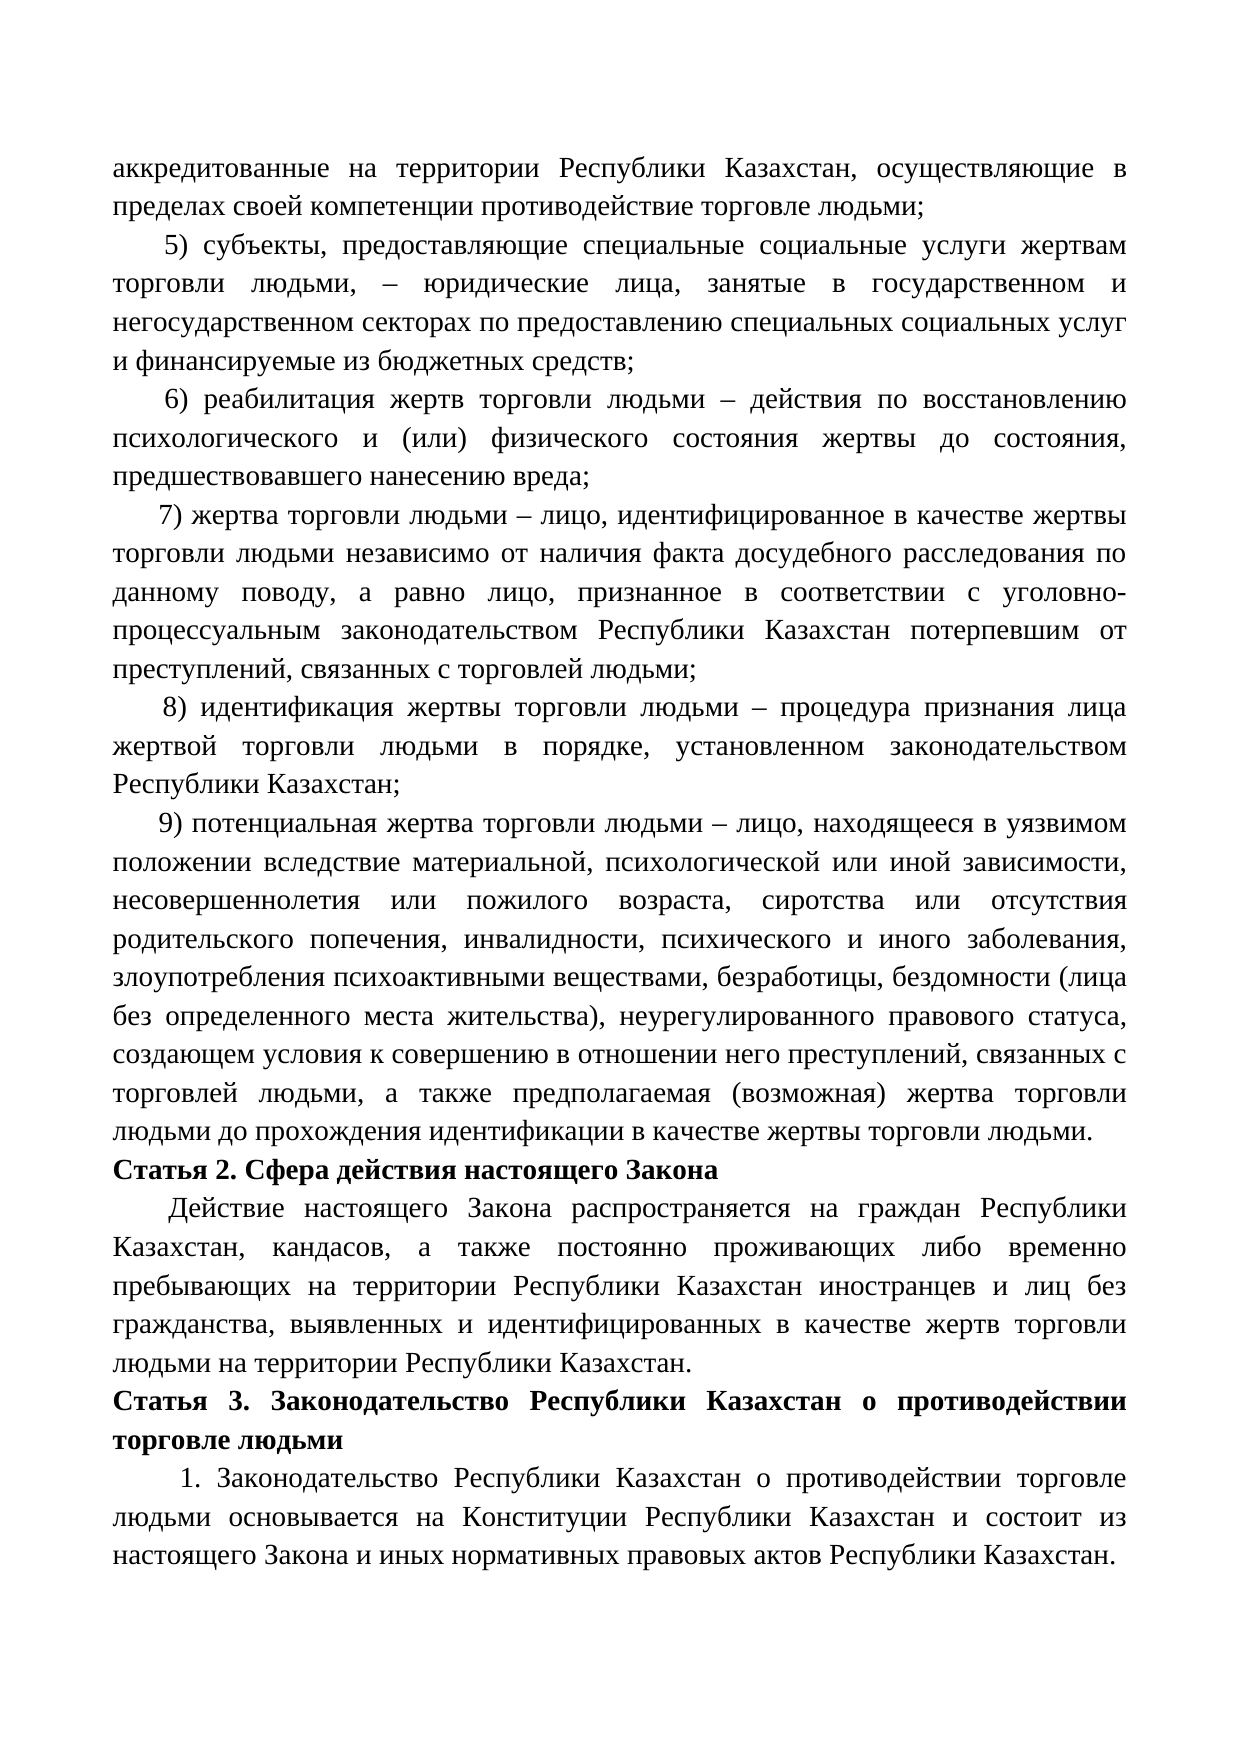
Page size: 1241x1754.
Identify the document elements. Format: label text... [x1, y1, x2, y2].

text 9) потенциальная жертва торговли людьми – лицо, находящееся в уязвимом положении вследствие материальной, психологической или иной зависимости, несовершеннолетия или пожилого возраста, сиротства или отсутствия родительского попечения, инвалидности, психического и иного заболевания, злоупотребления психоактивными веществами, безработицы, бездомности (лица без определенного места жительства), неурегулированного правового статуса, создающем условия к совершению в отношении него преступлений, связанных с торговлей людьми, а также предполагаемая (возможная) жертва торговли людьми до прохождения идентификации в качестве жертвы торговли людьми. [112, 805, 1128, 1147]
text 5) субъекты, предоставляющие специальные социальные услуги жертвам торговли людьми, – юридические лица, занятые в государственном и негосударственном секторах по предоставлению специальных социальных услуг и финансируемые из бюджетных средств; [112, 227, 1128, 376]
text Статья 2. Сфера действия настоящего Закона [112, 1152, 1128, 1186]
text 6) реабилитация жертв торговли людьми – действия по восстановлению психологического и (или) физического состояния жертвы до состояния, предшествовавшего нанесению вреда; [112, 381, 1128, 492]
text Статья 3. Законодательство Республики Казахстан о противодействии торговле людьми [112, 1383, 1128, 1455]
text 7) жертва торговли людьми – лицо, идентифицированное в качестве жертвы торговли людьми независимо от наличия факта досудебного расследования по данному поводу, а равно лицо, признанное в соответствии с уголовно-процессуальным законодательством Республики Казахстан потерпевшим от преступлений, связанных с торговлей людьми; [112, 497, 1128, 684]
text 1. Законодательство Республики Казахстан о противодействии торговле людьми основывается на Конституции Республики Казахстан и состоит из настоящего Закона и иных нормативных правовых актов Республики Казахстан. [112, 1460, 1128, 1571]
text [112, 150, 1128, 222]
text 8) идентификация жертвы торговли людьми – процедура признания лица жертвой торговли людьми в порядке, установленном законодательством Республики Казахстан; [112, 689, 1128, 800]
text Действие настоящего Закона распространяется на граждан Республики Казахстан, кандасов, а также постоянно проживающих либо временно пребывающих на территории Республики Казахстан иностранцев и лиц без гражданства, выявленных и идентифицированных в качестве жертв торговли людьми на территории Республики Казахстан. [112, 1191, 1128, 1378]
